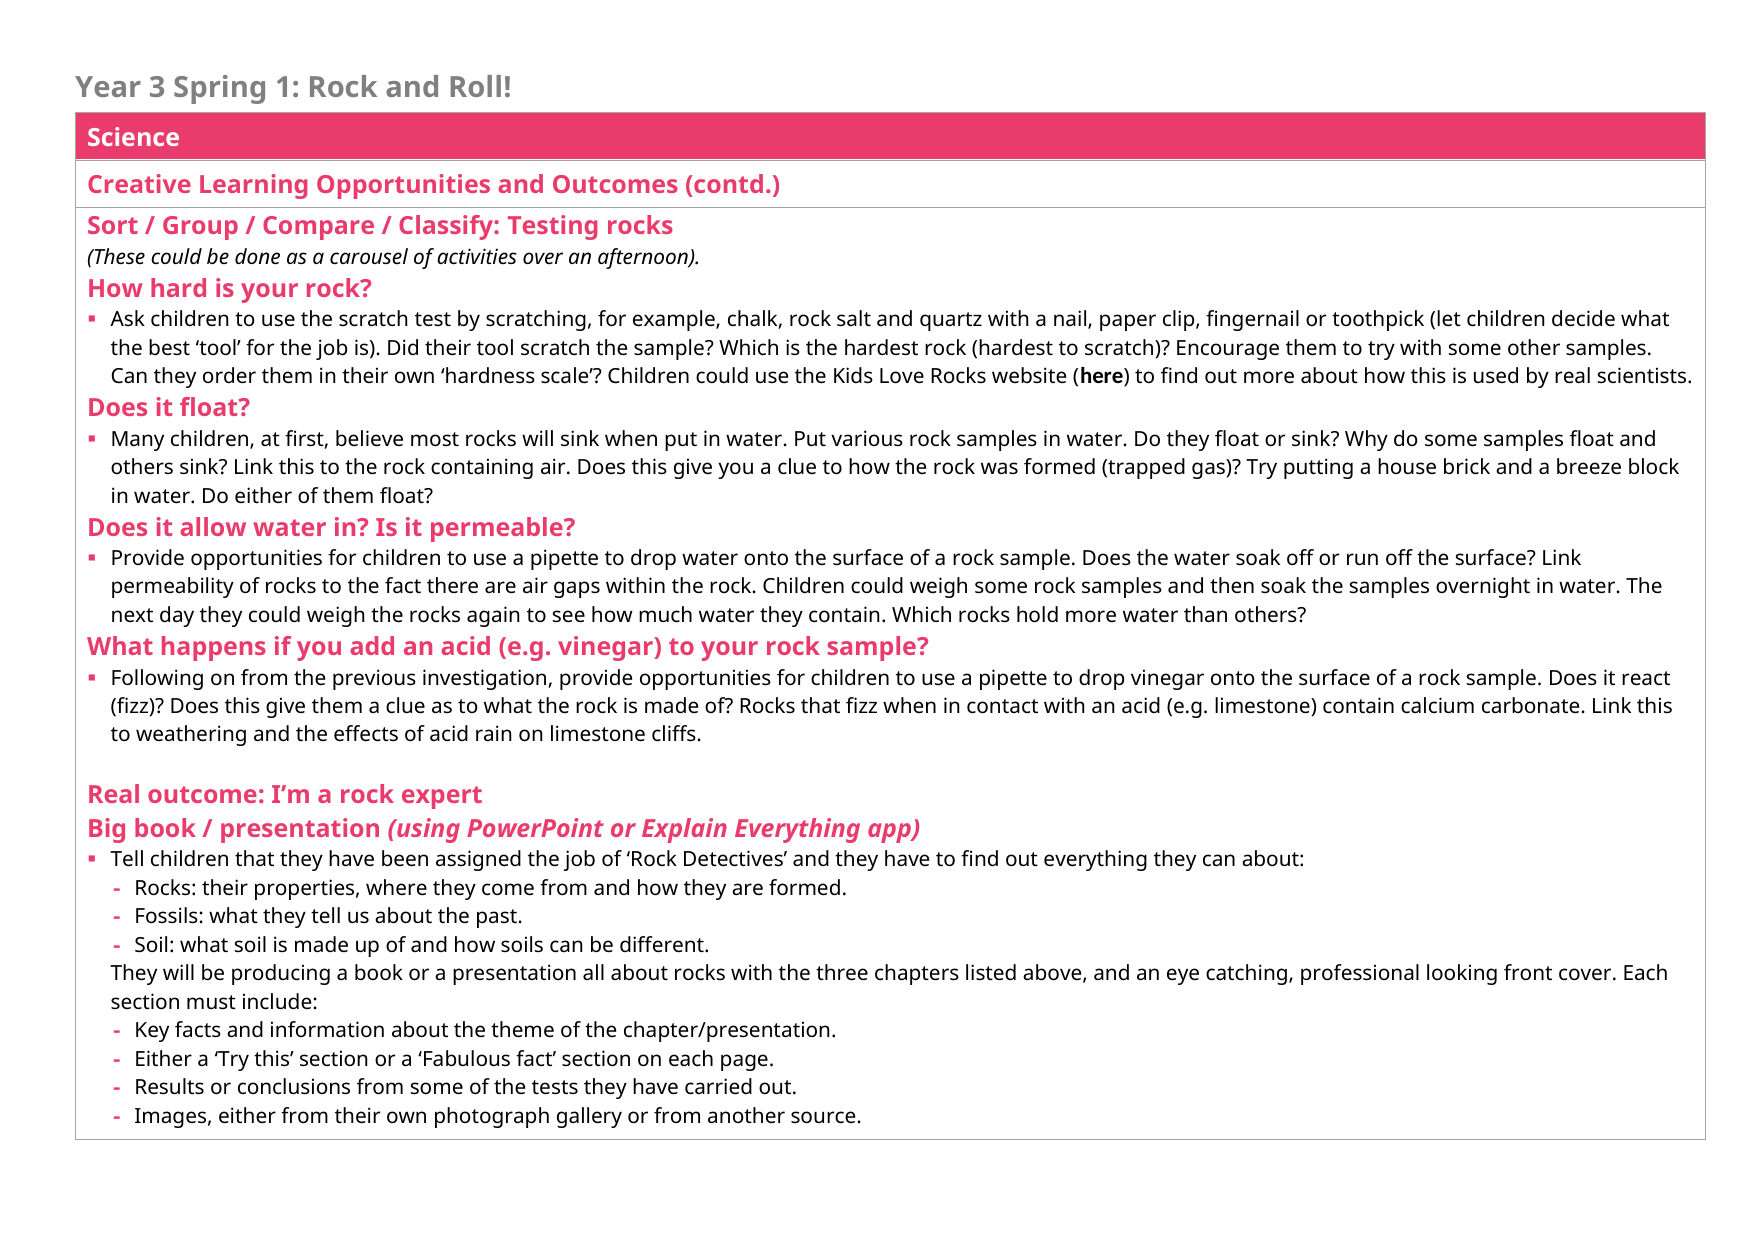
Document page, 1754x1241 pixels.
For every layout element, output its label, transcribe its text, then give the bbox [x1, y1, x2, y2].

table_cell Science [76, 113, 1705, 159]
table_cell Creative Learning Opportunities and Outcomes (contd.) [76, 161, 1705, 207]
table_cell Sort / Group / Compare / Classify: Testing rocks (These could be done as a carousel of activities over an afternoon). How hard is your rock? Ask children to use the scratch test by scratching, for example, chalk, rock salt and quartz with a nail, paper clip, fingernail or toothpick (let children decide what the best ‘tool’ for the job is). Did their tool scratch the sample? Which is the hardest rock (hardest to scratch)? Encourage them to try with some other samples. Can they order them in their own ‘hardness scale’? Children could use the Kids Love Rocks website (here) to find out more about how this is used by real scientists. Does it float? Many children, at first, believe most rocks will sink when put in water. Put various rock samples in water. Do they float or sink? Why do some samples float and others sink? Link this to the rock containing air. Does this give you a clue to how the rock was formed (trapped gas)? Try putting a house brick and a breeze block in water. Do either of them float? Does it allow water in? Is it permeable? Provide opportunities for children to use a pipette to drop water onto the surface of a rock sample. Does the water soak off or run off the surface? Link permeability of rocks to the fact there are air gaps within the rock. Children could weigh some rock samples and then soak the samples overnight in water. The next day they could weigh the rocks again to see how much water they contain. Which rocks hold more water than others? What happens if you add an acid (e.g. vinegar) to your rock sample? Following on from the previous investigation, provide opportunities for children to use a pipette to drop vinegar onto the surface of a rock sample. Does it react (fizz)? Does this give them a clue as to what the rock is made of? Rocks that fizz when in contact with an acid (e.g. limestone) contain calcium carbonate. Link this to weathering and the effects of acid rain on limestone cliffs. Real outcome: I’m a rock expert Big book / presentation (using PowerPoint or Explain Everything app) Tell children that they have been assigned the job of ‘Rock Detectives’ and they have to find out everything they can about: Rocks: their properties, where they come from and how they are formed. Fossils: what they tell us about the past. Soil: what soil is made up of and how soils can be different. They will be producing a book or a presentation all about rocks with the three chapters listed above, and an eye catching, professional looking front cover. Each section must include: Key facts and information about the theme of the chapter/presentation. Either a ‘Try this’ section or a ‘Fabulous fact’ section on each page. Results or conclusions from some of the tests they have carried out. Images, either from their own photograph gallery or from another source. [76, 208, 1705, 1139]
